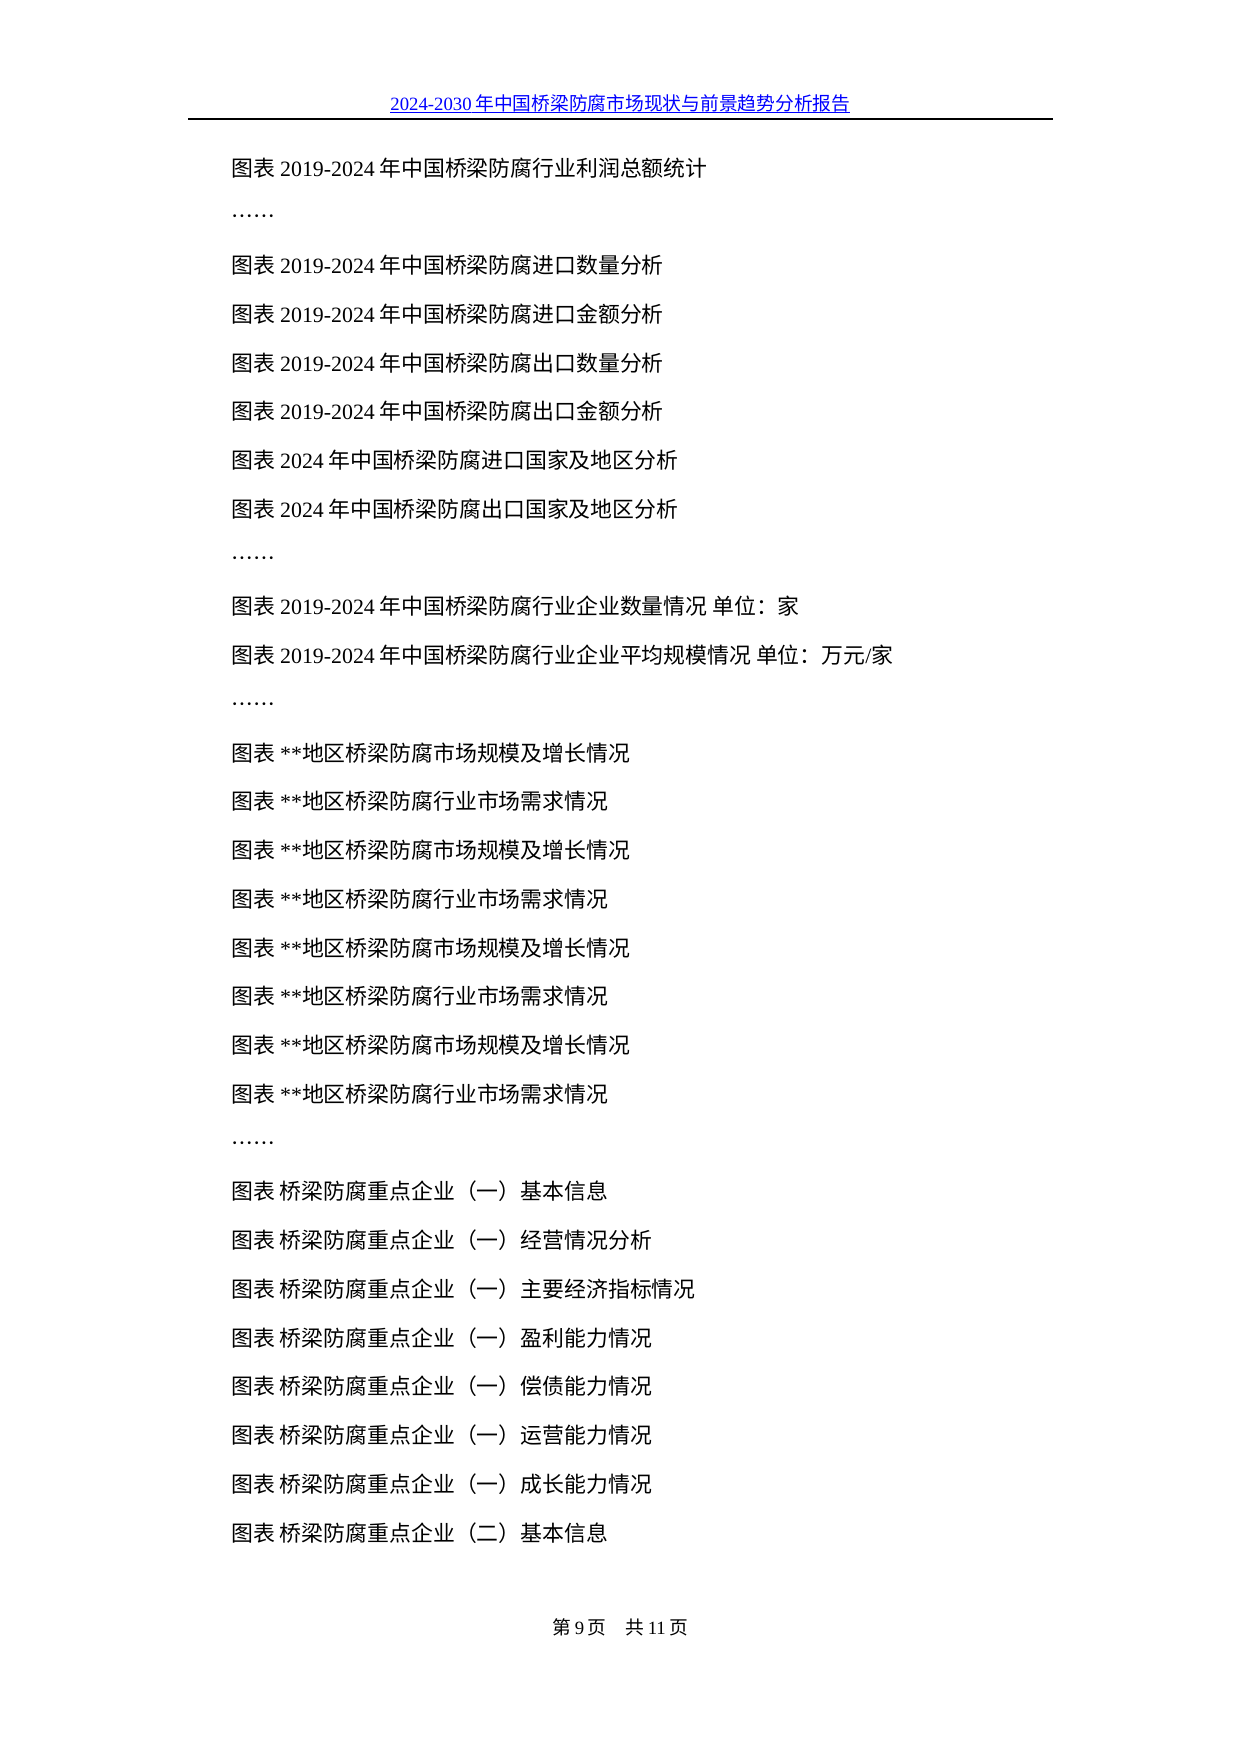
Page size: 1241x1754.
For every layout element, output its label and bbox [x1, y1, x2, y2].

text [187, 150, 1053, 1548]
